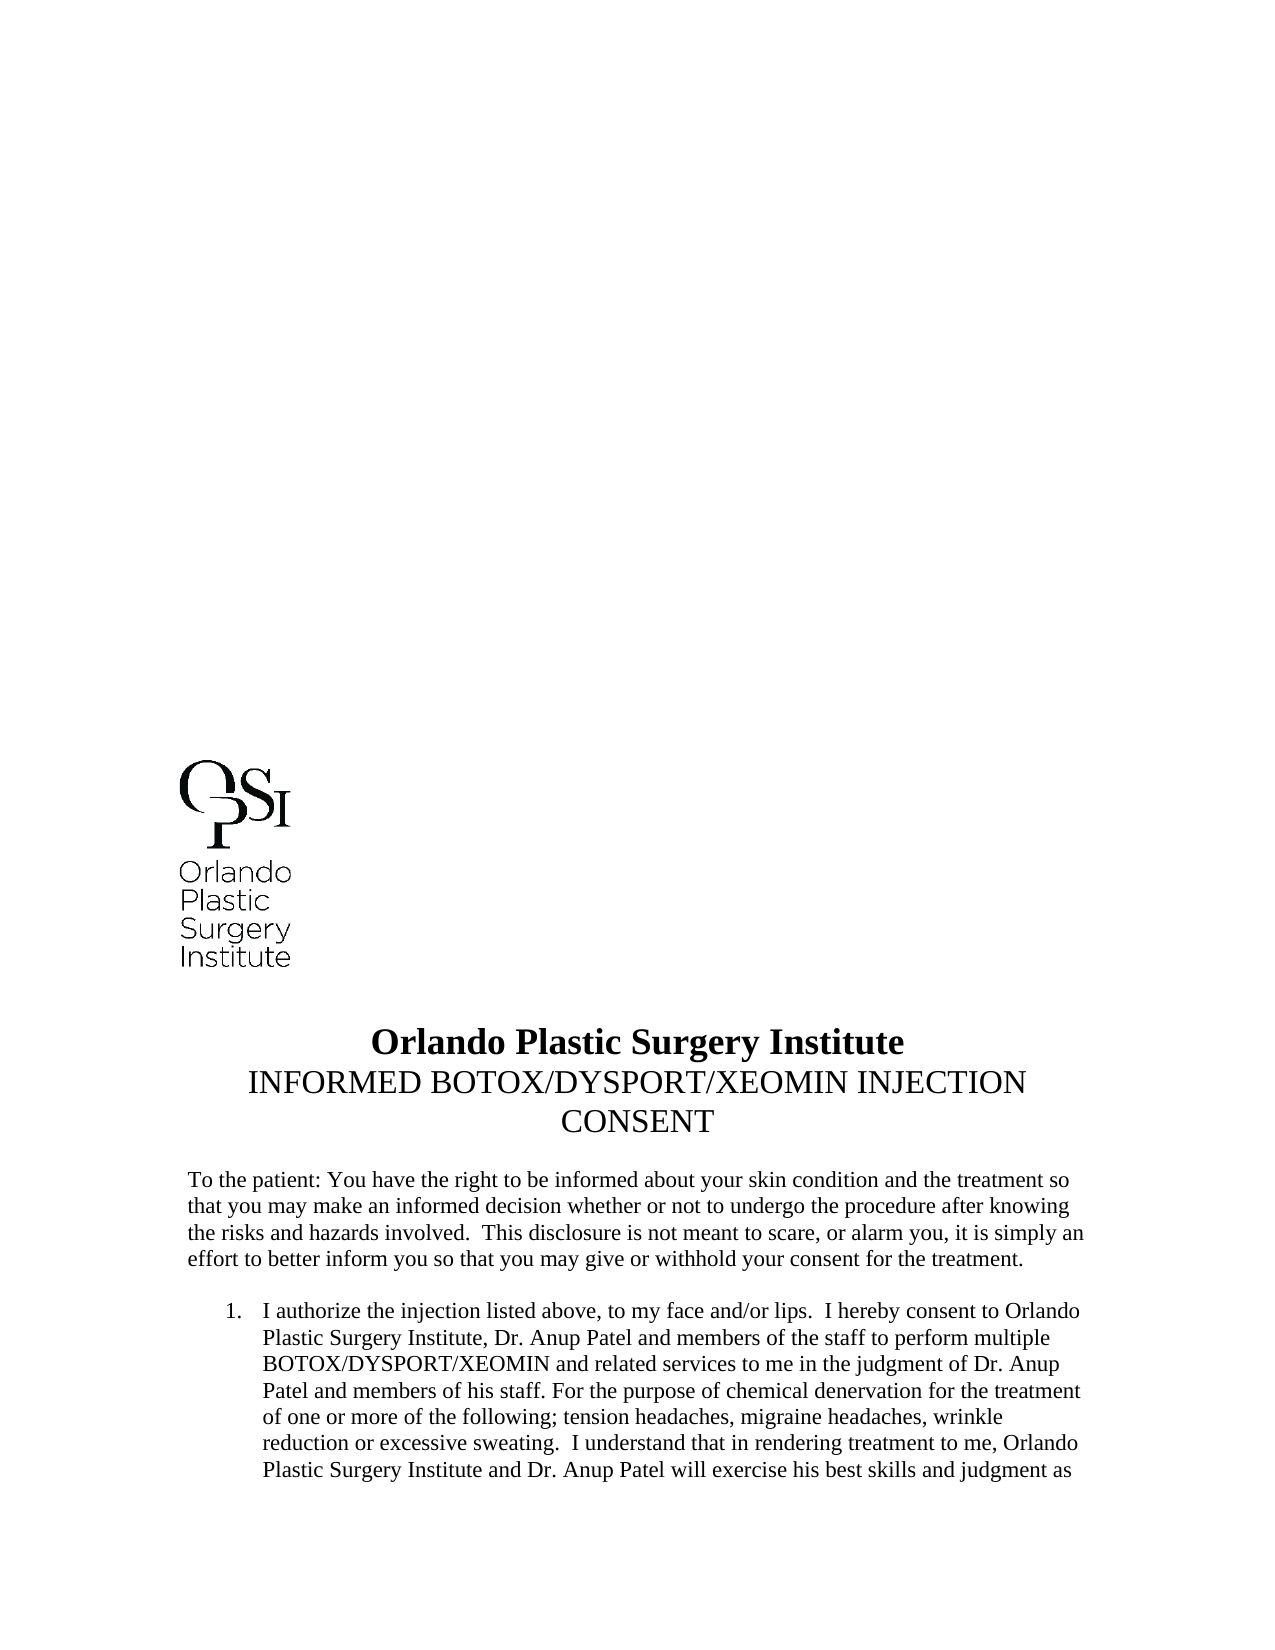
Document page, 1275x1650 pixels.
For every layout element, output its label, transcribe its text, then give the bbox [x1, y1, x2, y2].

text To the patient: You have the right to be informed about your skin condition and the treatment so that you may make an informed decision whether or not to undergo the procedure after knowing the risks and hazards involved. This disclosure is not meant to scare, or alarm you, it is simply an effort to better inform you so that you may give or withhold your consent for the treatment. [187, 1166, 1087, 1271]
picture [179, 760, 291, 967]
text Orlando Plastic Surgery Institute [187, 1020, 1087, 1063]
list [225, 1298, 1087, 1482]
text INFORMED BOTOX/DYSPORT/XEOMIN INJECTION CONSENT [187, 1063, 1087, 1139]
